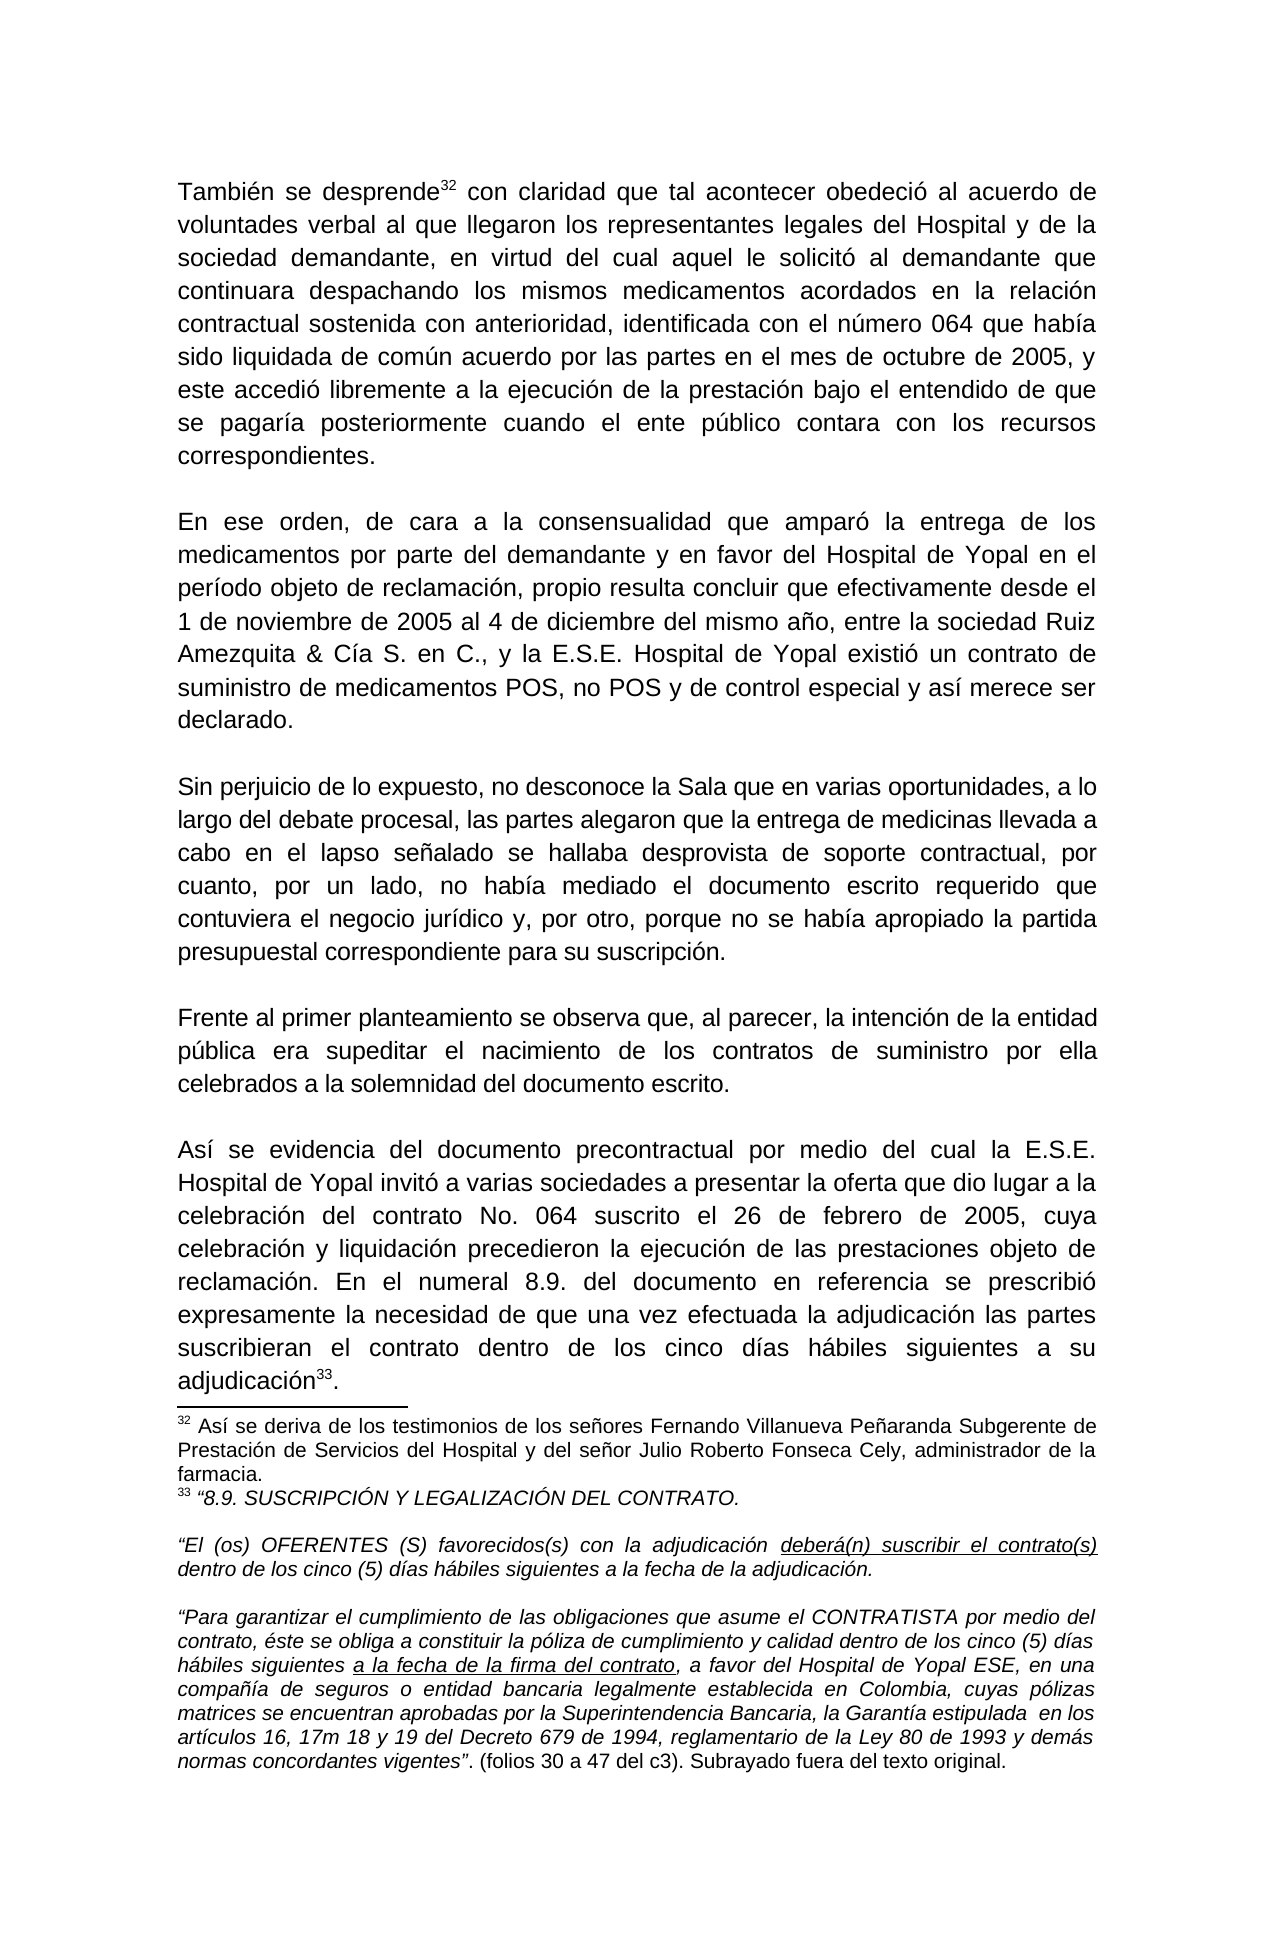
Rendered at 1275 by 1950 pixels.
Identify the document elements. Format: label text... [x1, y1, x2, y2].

text Frente al primer planteamiento se observa que, al parecer, la intención de la entidad pública era supeditar el nacimiento de los contratos de suministro por ella celebrados a la solemnidad del documento escrito. [177, 1003, 1098, 1097]
text En ese orden, de cara a la consensualidad que amparó la entrega de los medicamentos por parte del demandante y en favor del Hospital de Yopal en el período objeto de reclamación, propio resulta concluir que efectivamente desde el 1 de noviembre de 2005 al 4 de diciembre del mismo año, entre la sociedad Ruiz Amezquita & Cía S. en C., y la E.S.E. Hospital de Yopal existió un contrato de suministro de medicamentos POS, no POS y de control especial y así merece ser declarado. [177, 507, 1098, 734]
text Así se evidencia del documento precontractual por medio del cual la E.S.E. Hospital de Yopal invitó a varias sociedades a presentar la oferta que dio lugar a la celebración del contrato No. 064 suscrito el 26 de febrero de 2005, cuya celebración y liquidación precedieron la ejecución de las prestaciones objeto de reclamación. En el numeral 8.9. del documento en referencia se prescribió expresamente la necesidad de que una vez efectuada la adjudicación las partes suscribieran el contrato dentro de los cinco días hábiles siguientes a su adjudicación. [177, 1135, 1098, 1395]
text Sin perjuicio de lo expuesto, no desconoce la Sala que en varias oportunidades, a lo largo del debate procesal, las partes alegaron que la entrega de medicinas llevada a cabo en el lapso señalado se hallaba desprovista de soporte contractual, por cuanto, por un lado, no había mediado el documento escrito requerido que contuviera el negocio jurídico y, por otro, porque no se había apropiado la partida presupuestal correspondiente para su suscripción. [177, 772, 1098, 965]
text También se desprende con claridad que tal acontecer obedeció al acuerdo de voluntades verbal al que llegaron los representantes legales del Hospital y de la sociedad demandante, en virtud del cual aquel le solicitó al demandante que continuara despachando los mismos medicamentos acordados en la relación contractual sostenida con anterioridad, identificada con el número 064 que había sido liquidada de común acuerdo por las partes en el mes de octubre de 2005, y este accedió libremente a la ejecución de la prestación bajo el entendido de que se pagaría posteriormente cuando el ente público contara con los recursos correspondientes. [177, 177, 1098, 470]
